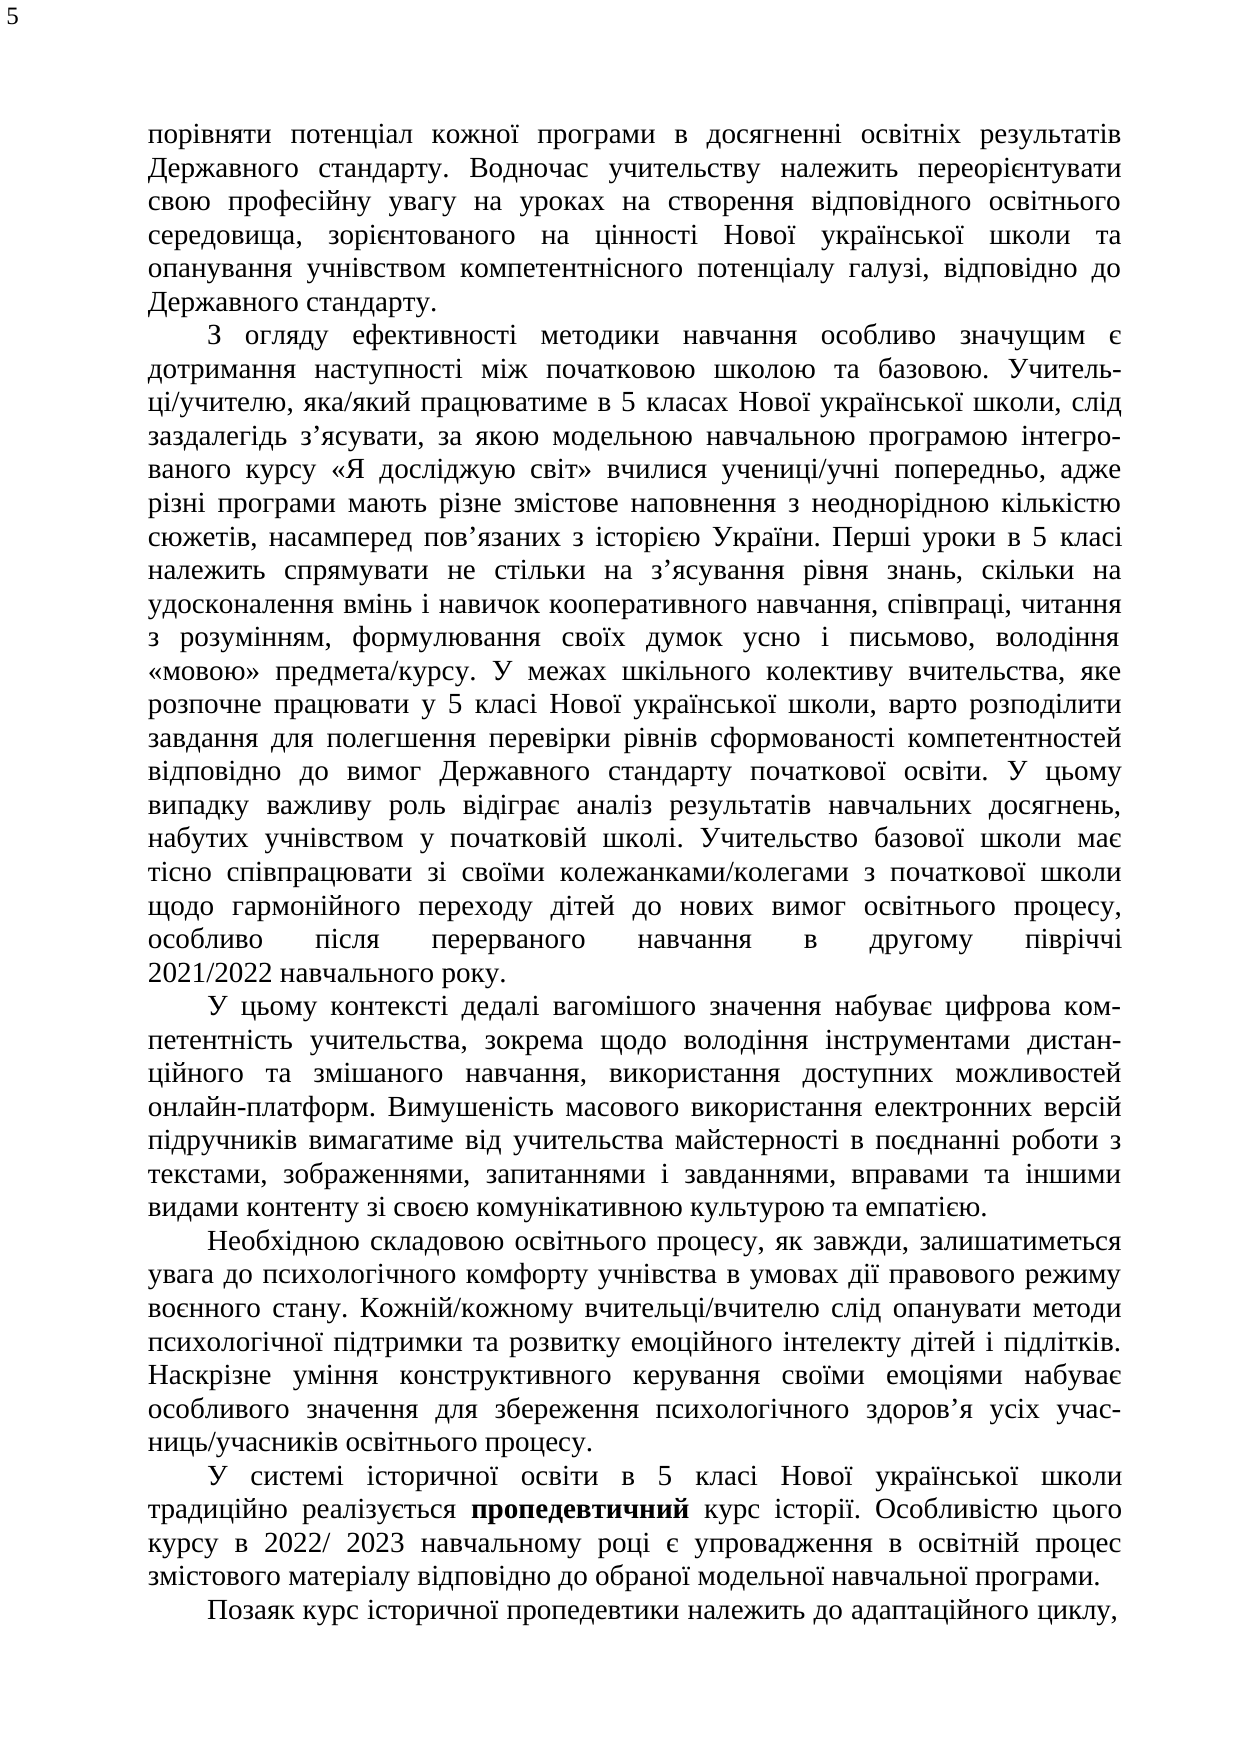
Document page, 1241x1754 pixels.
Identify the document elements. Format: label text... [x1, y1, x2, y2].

text порівняти потенціал кожної програми в досягненні освітніх результатів Державного стандарту. Водночас учительству належить переорієнтувати свою професійну увагу на уроках на створення відповідного освітнього середовища, зорієнтованого на цінності Нової української школи та опанування учнівством компетентнісного потенціалу галузі, відповідно до Державного стандарту. [148, 116, 1122, 317]
text «мовою» предмета/курсу. У межах шкільного колективу вчительства, яке розпочне працювати у 5 класі Нової української школи, варто розподілити завдання для полегшення перевірки рівнів сформованості компетентностей відповідно до вимог Державного стандарту початкової освіти. У цьому випадку важливу роль відіграє аналіз результатів навчальних досягнень, набутих учнівством у початковій школі. Учительство базової школи має тісно співпрацювати зі своїми колежанками/колегами з початкової школи щодо гармонійного переходу дітей до нових вимог освітнього процесу, особливо після перерваного навчання в другому півріччі 2021/2022 навчального року. [148, 653, 1122, 988]
text Необхідною складовою освітнього процесу, як завжди, залишатиметься увага до психологічного комфорту учнівства в умовах дії правового режиму воєнного стану. Кожній/кожному вчительці/вчителю слід опанувати методи психологічної підтримки та розвитку емоційного інтелекту дітей і підлітків. Наскрізне уміння конструктивного керування своїми емоціями набуває особливого значення для збереження психологічного здоров’я усіх учас- ниць/учасників освітнього процесу. [148, 1223, 1122, 1458]
text У системі історичної освіти в 5 класі Нової української школи традиційно реалізується пропедевтичний курс історії. Особливістю цього курсу в 2022/ 2023 навчальному році є упровадження в освітній процес змістового матеріалу відповідно до обраної модельної навчальної програми. [148, 1458, 1122, 1592]
text Позаяк курс історичної пропедевтики належить до адаптаційного циклу, [207, 1592, 1134, 1626]
text У цьому контексті дедалі вагомішого значення набуває цифрова ком- петентність учительства, зокрема щодо володіння інструментами дистан- ційного та змішаного навчання, використання доступних можливостей онлайн-платформ. Вимушеність масового використання електронних версій підручників вимагатиме від учительства майстерності в поєднанні роботи з текстами, зображеннями, запитаннями і завданнями, вправами та іншими видами контенту зі своєю комунікативною культурою та емпатією. [148, 988, 1122, 1223]
text З огляду ефективності методики навчання особливо значущим є дотримання наступності між початковою школою та базовою. Учитель- ці/учителю, яка/який працюватиме в 5 класах Нової української школи, слід заздалегідь з’ясувати, за якою модельною навчальною програмою інтегро- ваного курсу «Я досліджую світ» вчилися учениці/учні попередньо, адже різні програми мають різне змістове наповнення з неоднорідною кількістю сюжетів, насамперед пов’язаних з історією України. Перші уроки в 5 класі належить спрямувати не стільки на з’ясування рівня знань, скільки на удосконалення вмінь і навичок кооперативного навчання, співпраці, читання з розумінням, формулювання своїх думок усно і письмово, володіння [148, 317, 1122, 653]
